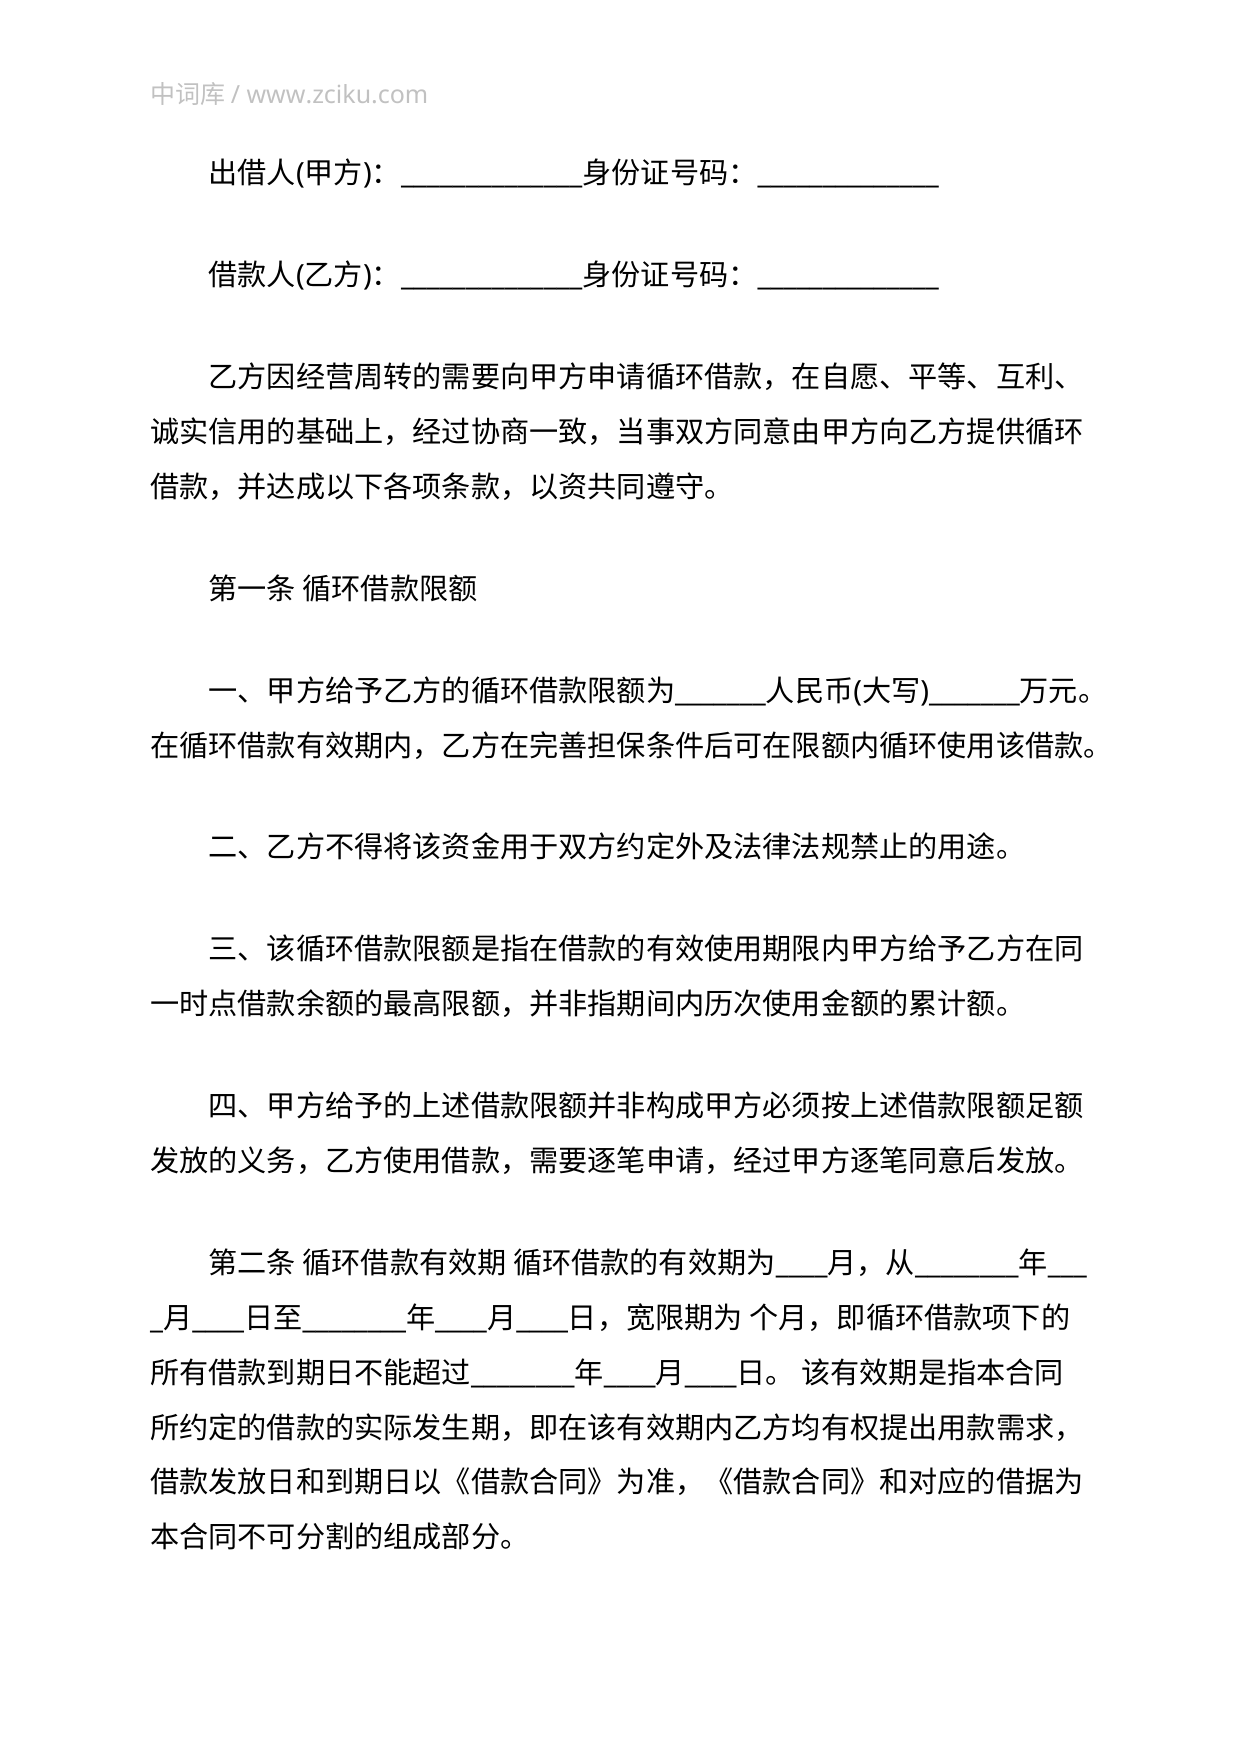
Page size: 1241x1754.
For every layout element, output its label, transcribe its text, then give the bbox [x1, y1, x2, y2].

text 第一条 循环借款限额 [150, 566, 1090, 608]
text 三、该循环借款限额是指在借款的有效使用期限内甲方给予乙方在同一时点借款余额的最高限额，并非指期间内历次使用金额的累计额。 [150, 926, 1090, 1023]
text 第二条 循环借款有效期 循环借款的有效期为____月，从________年____月____日至________年____月____日，宽限期为 个月，即循环借款项下的所有借款到期日不能超过________年____月____日。 该有效期是指本合同所约定的借款的实际发生期，即在该有效期内乙方均有权提出用款需求，借款发放日和到期日以《借款合同》为准，《借款合同》和对应的借据为本合同不可分割的组成部分。 [150, 1239, 1090, 1556]
text 乙方因经营周转的需要向甲方申请循环借款，在自愿、平等、互利、诚实信用的基础上，经过协商一致，当事双方同意由甲方向乙方提供循环借款，并达成以下各项条款，以资共同遵守。 [150, 354, 1090, 506]
text 二、乙方不得将该资金用于双方约定外及法律法规禁止的用途。 [150, 824, 1090, 866]
text 出借人(甲方)：______________身份证号码：______________ [150, 150, 1090, 192]
text 借款人(乙方)：______________身份证号码：______________ [150, 252, 1090, 294]
text 四、甲方给予的上述借款限额并非构成甲方必须按上述借款限额足额发放的义务，乙方使用借款，需要逐笔申请，经过甲方逐笔同意后发放。 [150, 1082, 1090, 1180]
text 一、甲方给予乙方的循环借款限额为_______人民币(大写)_______万元。在循环借款有效期内，乙方在完善担保条件后可在限额内循环使用该借款。 [150, 667, 1090, 764]
